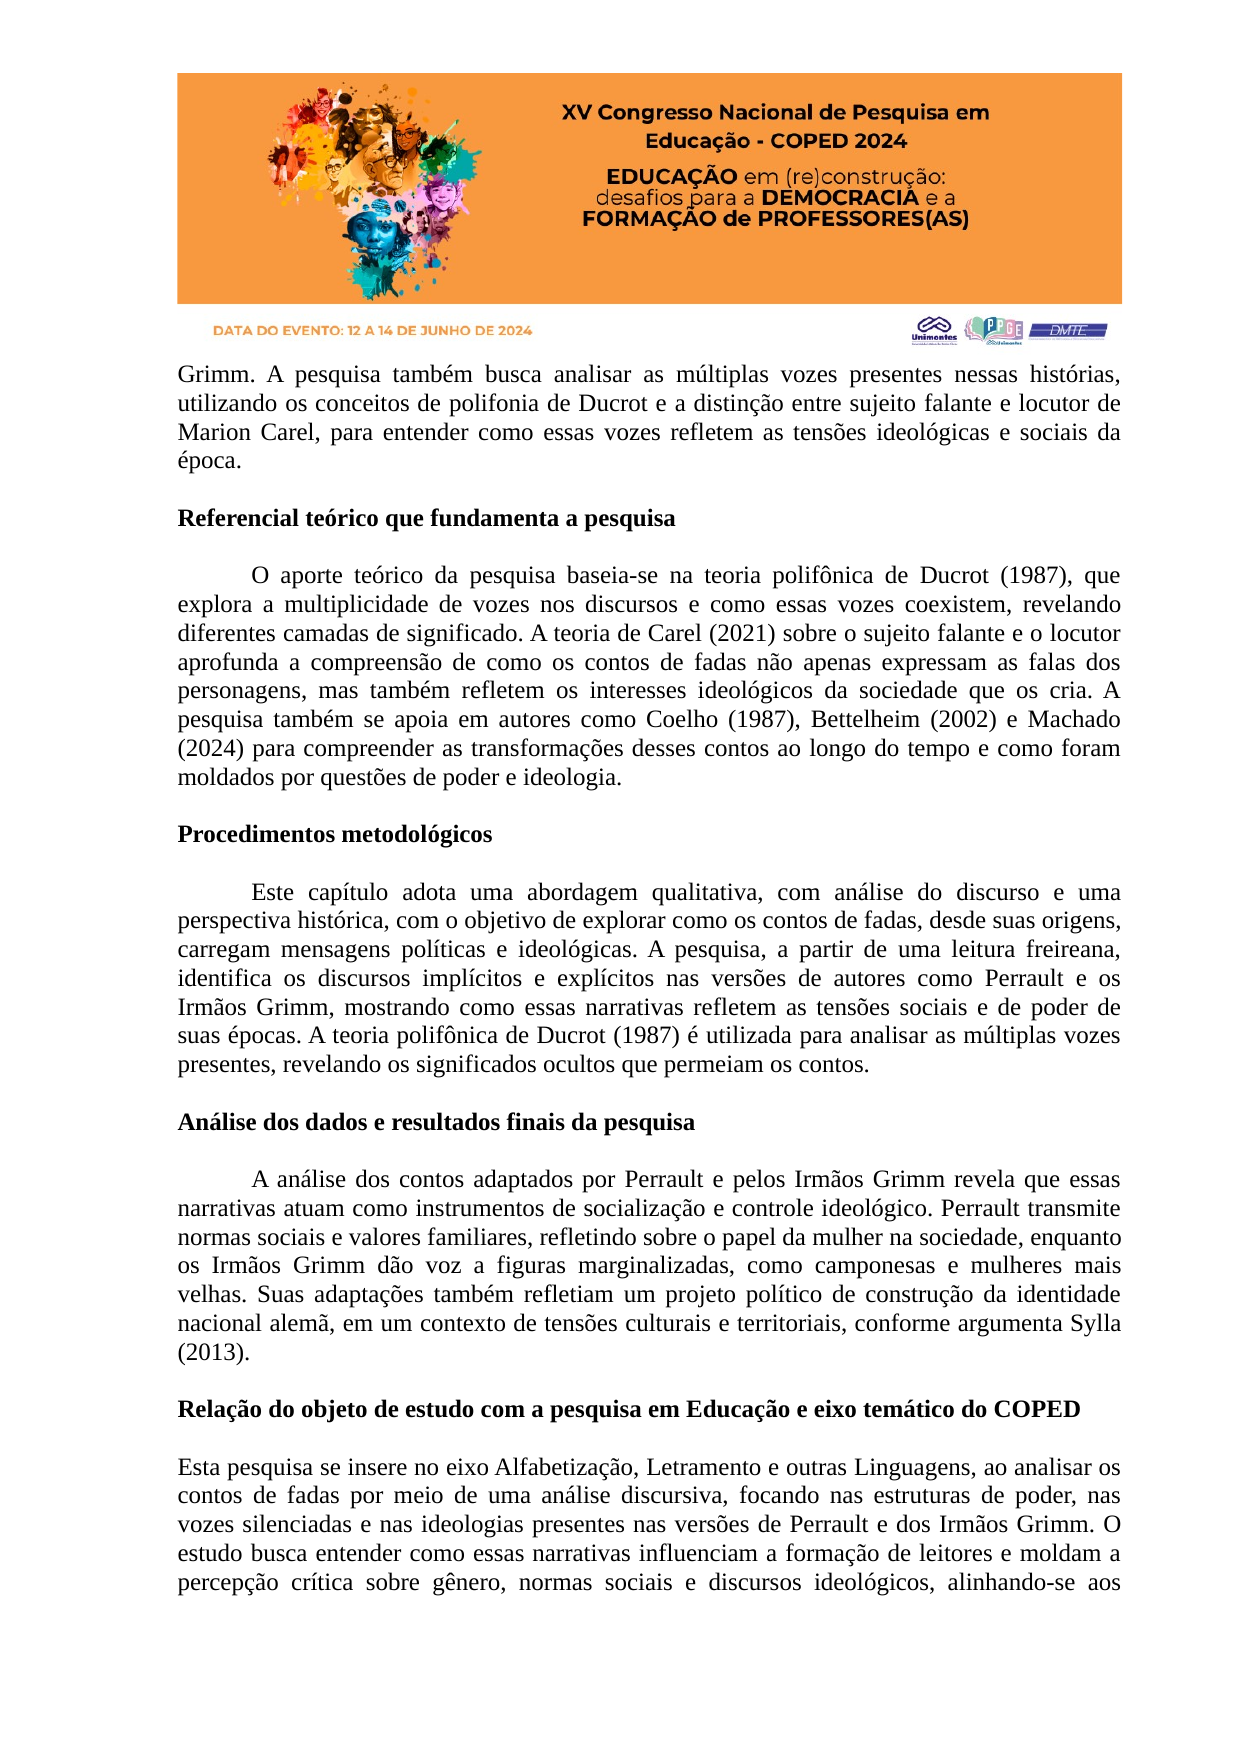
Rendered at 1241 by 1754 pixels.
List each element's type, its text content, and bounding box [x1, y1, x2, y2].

text Análise dos dados e resultados finais da pesquisa [177, 1107, 1122, 1136]
text A análise dos contos adaptados por Perrault e pelos Irmãos Grimm revela que essas narrativas atuam como instrumentos de socialização e controle ideológico. Perrault transmite normas sociais e valores familiares, refletindo sobre o papel da mulher na sociedade, enquanto os Irmãos Grimm dão voz a figuras marginalizadas, como camponesas e mulheres mais velhas. Suas adaptações também refletiam um projeto político de construção da identidade nacional alemã, em um contexto de tensões culturais e territoriais, conforme argumenta Sylla (2013). [177, 1164, 1122, 1366]
text Este capítulo adota uma abordagem qualitativa, com análise do discurso e uma perspectiva histórica, com o objetivo de explorar como os contos de fadas, desde suas origens, carregam mensagens políticas e ideológicas. A pesquisa, a partir de uma leitura freireana, identifica os discursos implícitos e explícitos nas versões de autores como Perrault e os Irmãos Grimm, mostrando como essas narrativas refletem as tensões sociais e de poder de suas épocas. A teoria polifônica de Ducrot (1987) é utilizada para analisar as múltiplas vozes presentes, revelando os significados ocultos que permeiam os contos. [177, 877, 1122, 1078]
text Relação do objeto de estudo com a pesquisa em Educação e eixo temático do COPED [177, 1394, 1122, 1423]
picture [177, 73, 1123, 360]
text Referencial teórico que fundamenta a pesquisa [177, 503, 1122, 532]
text O aporte teórico da pesquisa baseia-se na teoria polifônica de Ducrot (1987), que explora a multiplicidade de vozes nos discursos e como essas vozes coexistem, revelando diferentes camadas de significado. A teoria de Carel (2021) sobre o sujeito falante e o locutor aprofunda a compreensão de como os contos de fadas não apenas expressam as falas dos personagens, mas também refletem os interesses ideológicos da sociedade que os cria. A pesquisa também se apoia em autores como Coelho (1987), Bettelheim (2002) e Machado (2024) para compreender as transformações desses contos ao longo do tempo e como foram moldados por questões de poder e ideologia. [177, 561, 1122, 791]
text Procedimentos metodológicos [177, 819, 1122, 848]
